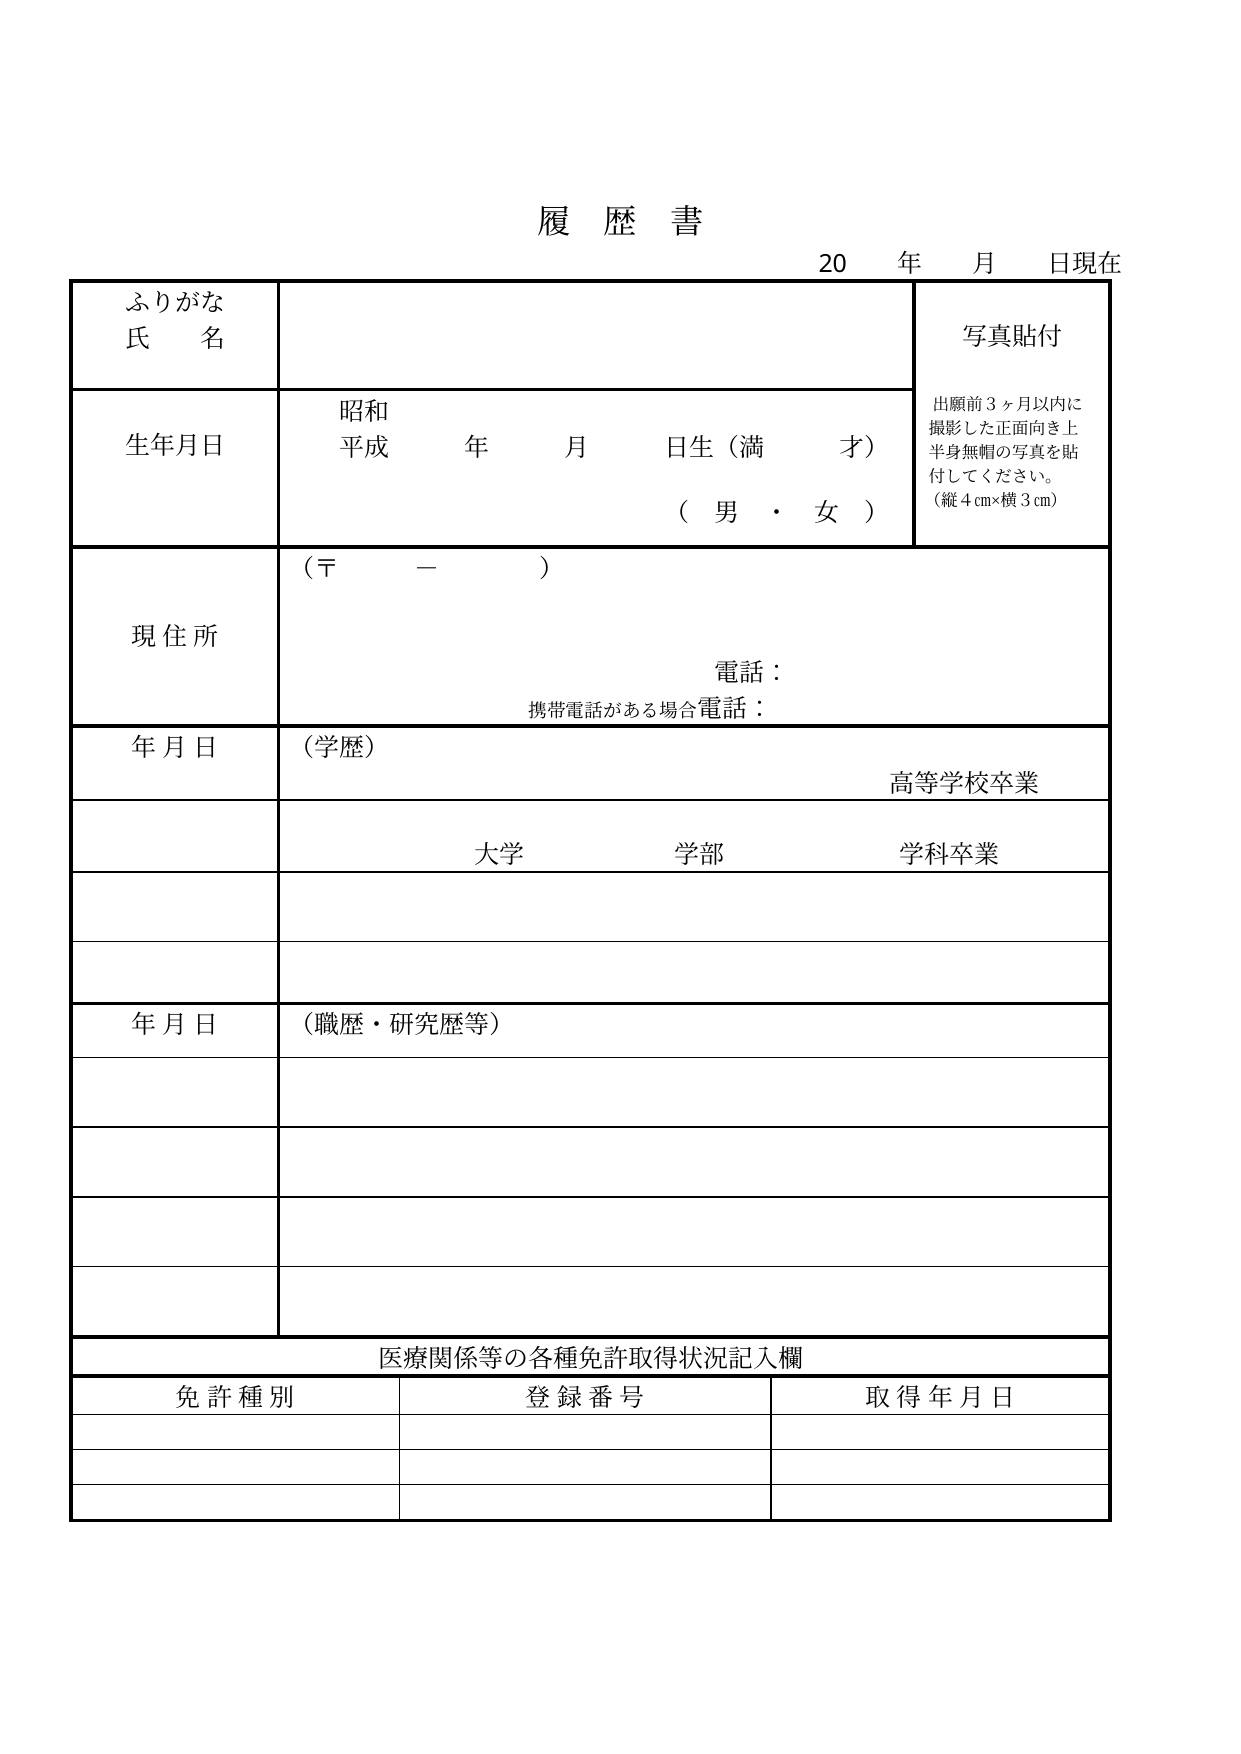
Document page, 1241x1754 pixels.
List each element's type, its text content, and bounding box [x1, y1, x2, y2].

table_cell [400, 1450, 770, 1484]
table_cell [400, 1485, 770, 1519]
table_cell [772, 1415, 1108, 1449]
table_cell [400, 1415, 770, 1449]
table_cell [73, 801, 277, 871]
table_cell [73, 942, 277, 1002]
table_cell [772, 1485, 1108, 1519]
table_cell [280, 1198, 1108, 1266]
table_cell 登 録 番 号 [400, 1378, 770, 1413]
table_cell （〒 － ） 電話： 携帯電話がある場合電話： [280, 549, 1108, 724]
table_cell [73, 1267, 277, 1335]
table_cell 生年月日 [73, 391, 277, 545]
table_cell [280, 1128, 1108, 1196]
table_cell 昭和 平成 年 月 日生（満 才） （ 男 ・ 女 ） [280, 391, 912, 545]
text 履 歴 書 [59, 195, 1181, 243]
table_cell [73, 1415, 399, 1449]
table_cell 大学 学部 学科卒業 [280, 801, 1108, 871]
table_cell [280, 1058, 1108, 1126]
table_cell [73, 873, 277, 941]
table_cell [772, 1450, 1108, 1484]
text 20 年 月 日現在 [59, 243, 1181, 279]
table_cell [280, 1267, 1108, 1335]
table_cell 現 住 所 [73, 549, 277, 724]
table_cell [73, 1058, 277, 1126]
table_cell 年 月 日 [73, 728, 277, 799]
table_cell [280, 873, 1108, 941]
table_cell [73, 1198, 277, 1266]
table_cell [73, 1128, 277, 1196]
table_cell [280, 942, 1108, 1002]
table_cell 免 許 種 別 [73, 1378, 399, 1413]
table_cell 取 得 年 月 日 [772, 1378, 1108, 1413]
table_cell [73, 1485, 399, 1519]
table_cell （職歴・研究歴等） [280, 1005, 1108, 1057]
table_header [280, 283, 912, 388]
table_cell 年 月 日 [73, 1005, 277, 1057]
table_header 写真貼付 [916, 283, 1108, 388]
table_cell 医療関係等の各種免許取得状況記入欄 [73, 1339, 1108, 1374]
table_cell [73, 1450, 399, 1484]
table_cell 出願前３ヶ月以内に 撮影した正面向き上 半身無帽の写真を貼 付してください。 （縦４㎝×横３㎝） [916, 388, 1108, 545]
table_header ふりがな 氏 名 [73, 283, 277, 388]
table_cell （学歴） 高等学校卒業 [280, 728, 1108, 799]
